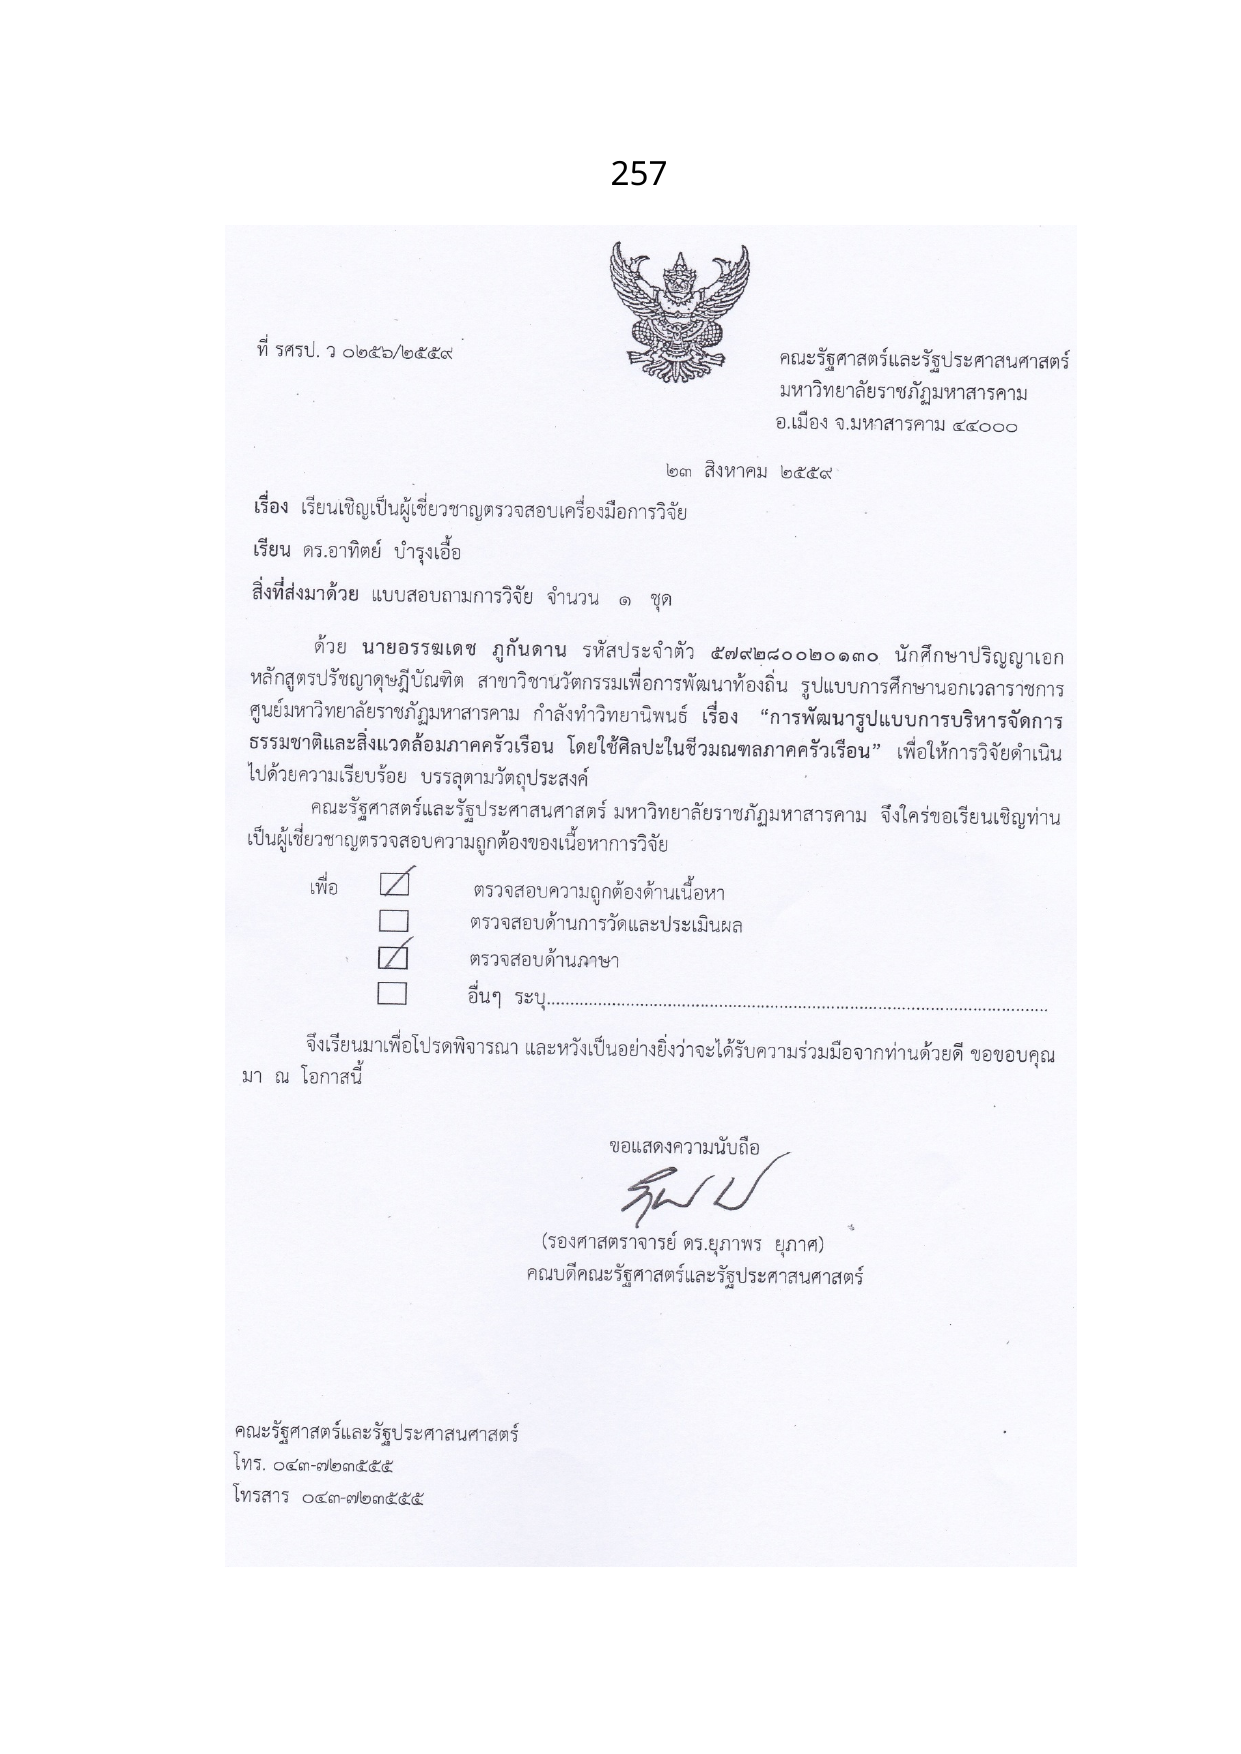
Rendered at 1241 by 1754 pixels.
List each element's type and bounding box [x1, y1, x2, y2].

picture [225, 225, 1077, 1567]
